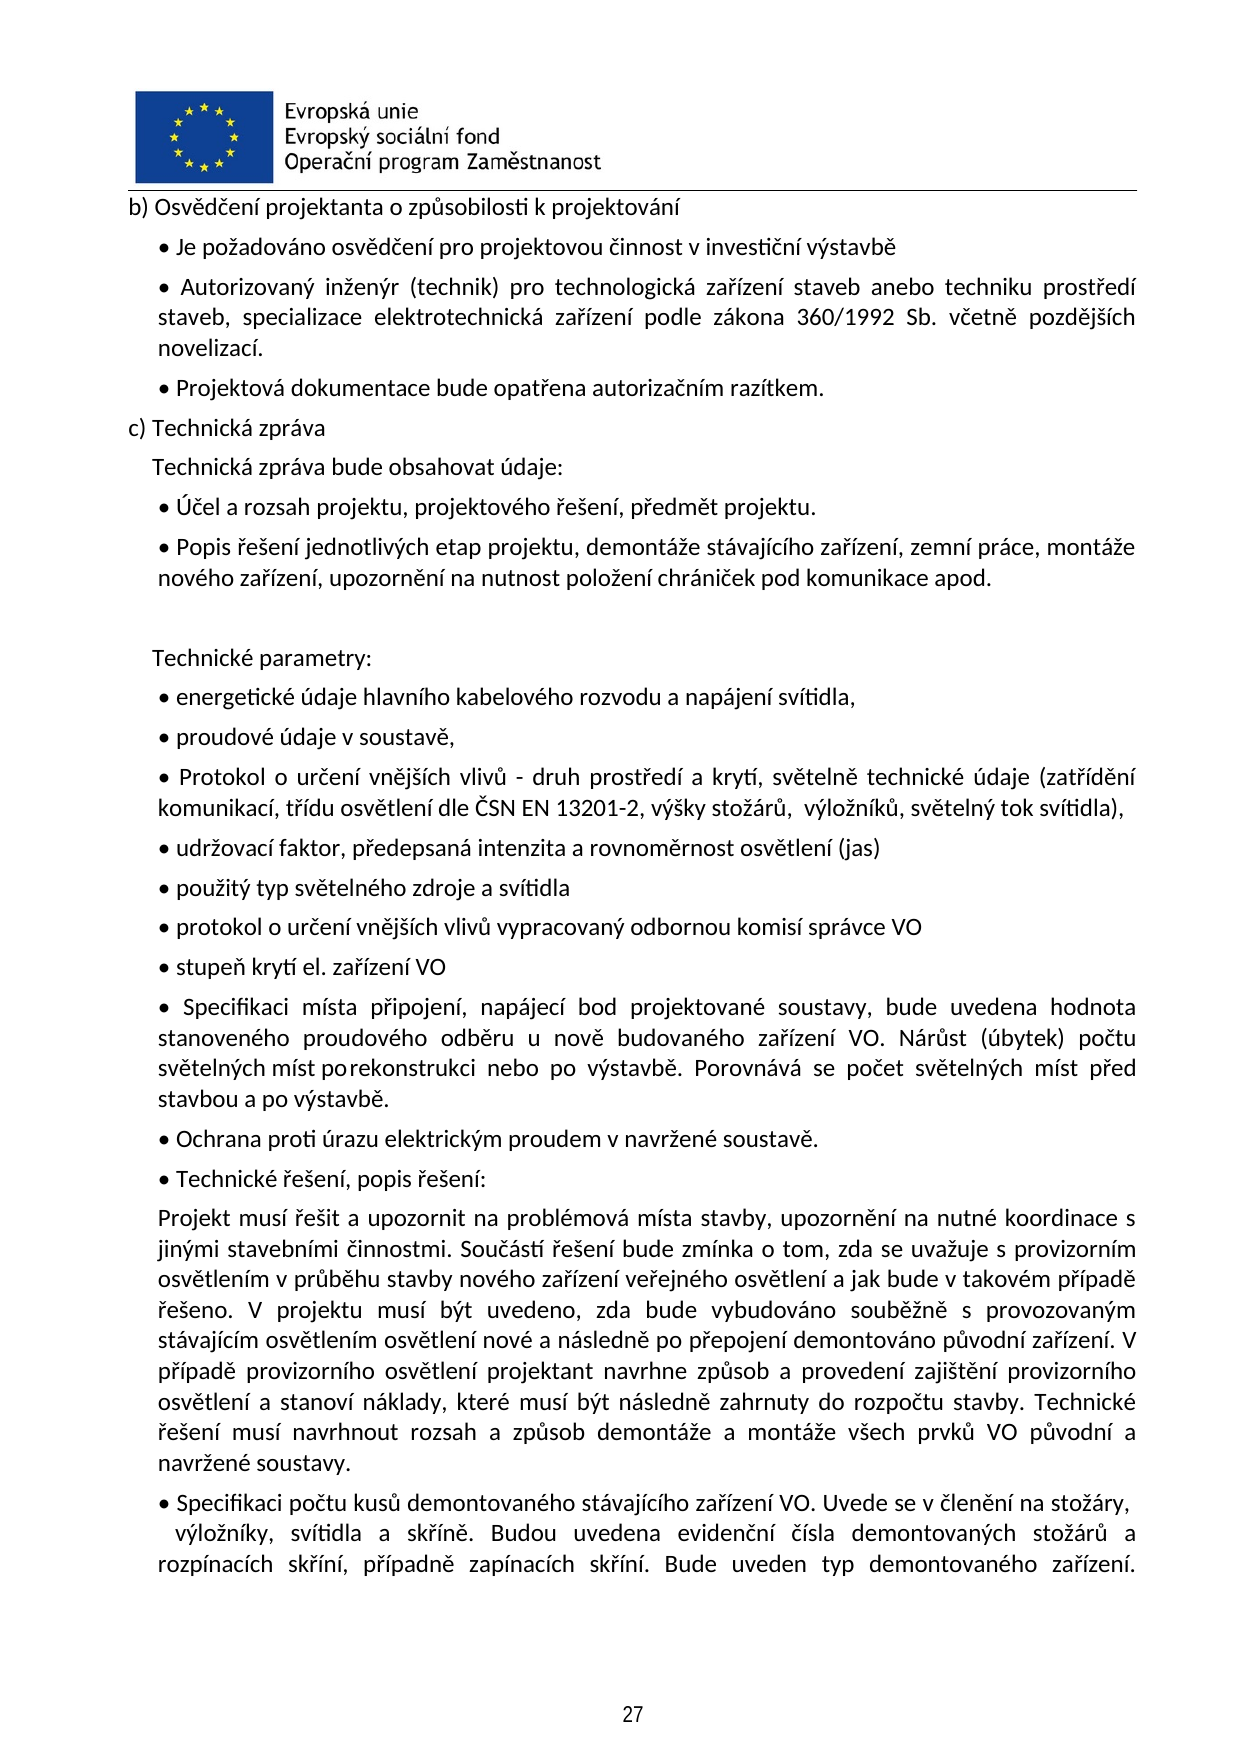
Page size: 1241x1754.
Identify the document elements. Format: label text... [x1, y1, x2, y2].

text • Specifikaci místa připojení, napájecí bod projektované soustavy, bude uvedena hodnota stanoveného proudového odběru u nově budovaného zařízení VO. Nárůst (úbytek) počtu světelných míst po rekonstrukci nebo po výstavbě. Porovnává se počet světelných míst před stavbou a po výstavbě. [158, 991, 1137, 1113]
text • proudové údaje v soustavě, [158, 721, 1137, 752]
text • protokol o určení vnějších vlivů vypracovaný odbornou komisí správce VO [158, 912, 1137, 942]
picture [132, 88, 605, 188]
text • Technické řešení, popis řešení: [158, 1163, 1137, 1193]
text • Autorizovaný inženýr (technik) pro technologická zařízení staveb anebo techniku prostředí staveb, specializace elektrotechnická zařízení podle zákona 360/1992 Sb. včetně pozdějších novelizací. [158, 271, 1137, 362]
text Technické parametry: [152, 642, 1137, 672]
text • Protokol o určení vnějších vlivů - druh prostředí a krytí, světelně technické údaje (zatřídění komunikací, třídu osvětlení dle ČSN EN 13201-2, výšky stožárů, výložníků, světelný tok svítidla), [158, 761, 1137, 822]
text • použitý typ světelného zdroje a svítidla [158, 872, 1137, 902]
text Technická zpráva bude obsahovat údaje: [152, 452, 1137, 482]
text • energetické údaje hlavního kabelového rozvodu a napájení svítidla, [158, 682, 1137, 712]
text • Ochrana proti úrazu elektrickým proudem v navržené soustavě. [158, 1123, 1137, 1153]
text b) Osvědčení projektanta o způsobilosti k projektování [128, 191, 1137, 222]
text • udržovací faktor, předepsaná intenzita a rovnoměrnost osvětlení (jas) [158, 832, 1137, 862]
text • Projektová dokumentace bude opatřena autorizačním razítkem. [158, 372, 1137, 402]
text • stupeň krytí el. zařízení VO [158, 951, 1137, 982]
text • Účel a rozsah projektu, projektového řešení, předmět projektu. [158, 491, 1137, 522]
text • Popis řešení jednotlivých etap projektu, demontáže stávajícího zařízení, zemní práce, montáže nového zařízení, upozornění na nutnost položení chrániček pod komunikace apod. [158, 531, 1137, 592]
text c) Technická zpráva [128, 412, 1137, 442]
text • Je požadováno osvědčení pro projektovou činnost v investiční výstavbě [158, 231, 1137, 261]
text Projekt musí řešit a upozornit na problémová místa stavby, upozornění na nutné koordinace s jinými stavebními činnostmi. Součástí řešení bude zmínka o tom, zda se uvažuje s provizorním osvětlením v průběhu stavby nového zařízení veřejného osvětlení a jak bude v takovém případě řešeno. V projektu musí být uvedeno, zda bude vybudováno souběžně s provozovaným stávajícím osvětlením osvětlení nové a následně po přepojení demontováno původní zařízení. V případě provizorního osvětlení projektant navrhne způsob a provedení zajištění provizorního osvětlení a stanoví náklady, které musí být následně zahrnuty do rozpočtu stavby. Technické řešení musí navrhnout rozsah a způsob demontáže a montáže všech prvků VO původní a navržené soustavy. [158, 1203, 1137, 1477]
